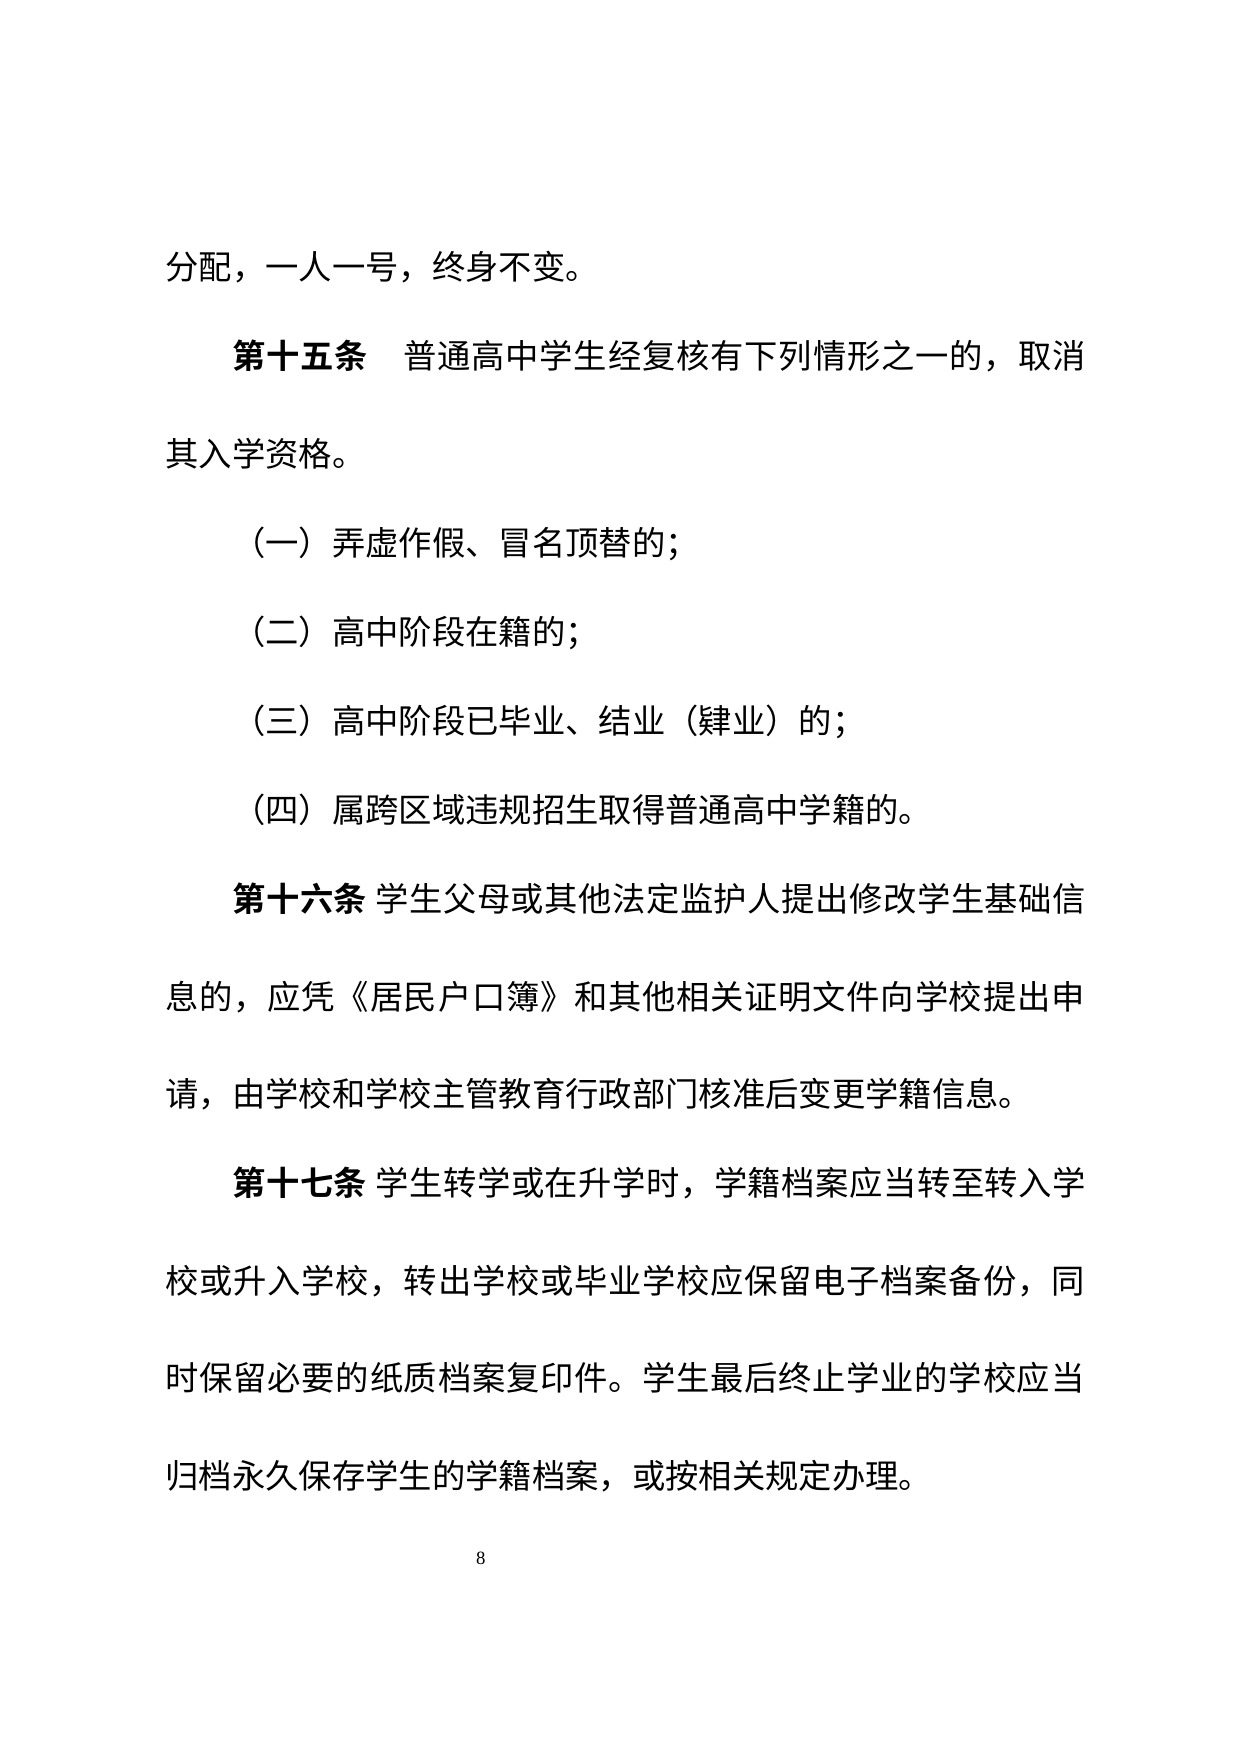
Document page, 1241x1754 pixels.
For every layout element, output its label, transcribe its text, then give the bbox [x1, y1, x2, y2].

text 第十六条 学生父母或其他法定监护人提出修改学生基础信息的，应凭《居民户口簿》和其他相关证明文件向学校提出申请，由学校和学校主管教育行政部门核准后变更学籍信息。 [165, 865, 1087, 1125]
text （二）高中阶段在籍的； [165, 597, 1087, 662]
text 第十七条 学生转学或在升学时，学籍档案应当转至转入学校或升入学校，转出学校或毕业学校应保留电子档案备份，同时保留必要的纸质档案复印件。学生最后终止学业的学校应当归档永久保存学生的学籍档案，或按相关规定办理。 [165, 1149, 1087, 1506]
text （一）弄虚作假、冒名顶替的； [165, 508, 1087, 573]
text 第十五条 普通高中学生经复核有下列情形之一的，取消其入学资格。 [165, 322, 1087, 484]
text （四）属跨区域违规招生取得普通高中学籍的。 [165, 776, 1087, 841]
text （三）高中阶段已毕业、结业（肄业）的； [165, 687, 1087, 752]
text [165, 233, 1087, 298]
